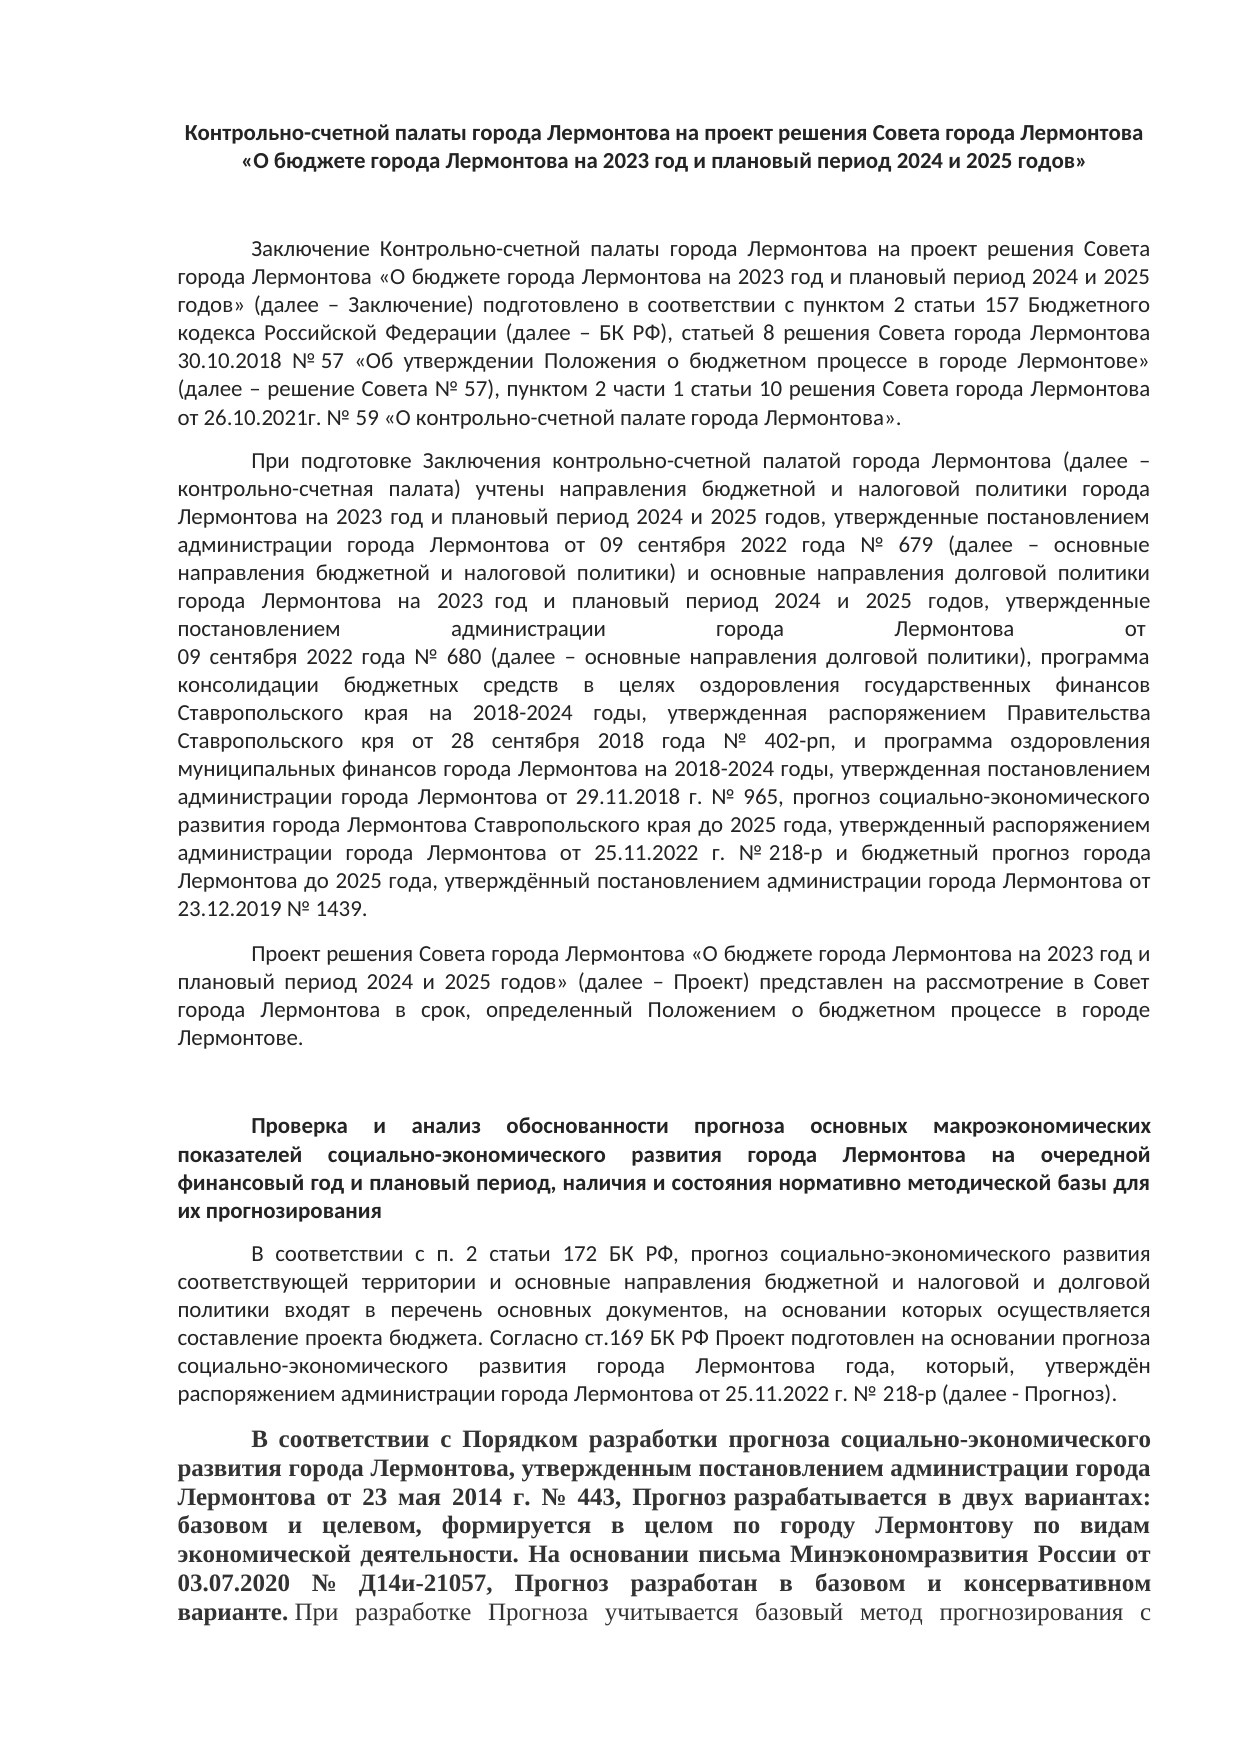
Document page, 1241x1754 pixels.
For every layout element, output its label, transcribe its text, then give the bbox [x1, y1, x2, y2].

text Заключение Контрольно-счетной палаты города Лермонтова на проект решения Совета города Лермонтова «О бюджете города Лермонтова на 2023 год и плановый период 2024 и 2025 годов» (далее – Заключение) подготовлено в соответствии с пунктом 2 статьи 157 Бюджетного кодекса Российской Федерации (далее – БК РФ), статьей 8 решения Совета города Лермонтова 30.10.2018 № 57 «Об утверждении Положения о бюджетном процессе в городе Лермонтове» (далее – решение Совета № 57), пунктом 2 части 1 статьи 10 решения Совета города Лермонтова от 26.10.2021г. № 59 «О контрольно-счетной палате города Лермонтова». [177, 234, 1152, 431]
text При подготовке Заключения контрольно-счетной палатой города Лермонтова (далее – контрольно-счетная палата) учтены направления бюджетной и налоговой политики города Лермонтова на 2023 год и плановый период 2024 и 2025 годов, утвержденные постановлением администрации города Лермонтова от 09 сентября 2022 года № 679 (далее – основные направления бюджетной и налоговой политики) и основные направления долговой политики города Лермонтова на 2023 год и плановый период 2024 и 2025 годов, утвержденные постановлением администрации города Лермонтова от 09 сентября 2022 года № 680 (далее – основные направления долговой политики), программа консолидации бюджетных средств в целях оздоровления государственных финансов Ставропольского края на 2018-2024 годы, утвержденная распоряжением Правительства Ставропольского кря от 28 сентября 2018 года № 402-рп, и программа оздоровления муниципальных финансов города Лермонтова на 2018-2024 годы, утвержденная постановлением администрации города Лермонтова от 29.11.2018 г. № 965, прогноз социально-экономического развития города Лермонтова Ставропольского края до 2025 года, утвержденный распоряжением администрации города Лермонтова от 25.11.2022 г. № 218-р и бюджетный прогноз города Лермонтова до 2025 года, утверждённый постановлением администрации города Лермонтова от 23.12.2019 № 1439. [177, 446, 1152, 923]
text Проект решения Совета города Лермонтова «О бюджете города Лермонтова на 2023 год и плановый период 2024 и 2025 годов» (далее – Проект) представлен на рассмотрение в Совет города Лермонтова в срок, определенный Положением о бюджетном процессе в городе Лермонтове. [177, 939, 1152, 1051]
text В соответствии с п. 2 статьи 172 БК РФ, прогноз социально-экономического развития соответствующей территории и основные направления бюджетной и налоговой и долговой политики входят в перечень основных документов, на основании которых осуществляется составление проекта бюджета. Согласно ст.169 БК РФ Проект подготовлен на основании прогноза социально-экономического развития города Лермонтова года, который, утверждён распоряжением администрации города Лермонтова от 25.11.2022 г. № 218-р (далее - Прогноз). [177, 1239, 1152, 1407]
text Контрольно-счетной палаты города Лермонтова на проект решения Совета города Лермонтова «О бюджете города Лермонтова на 2023 год и плановый период 2024 и 2025 годов» [177, 118, 1152, 174]
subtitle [177, 1424, 1152, 1625]
text Проверка и анализ обоснованности прогноза основных макроэкономических показателей социально-экономического развития города Лермонтова на очередной финансовый год и плановый период, наличия и состояния нормативно методической базы для их прогнозирования [177, 1112, 1152, 1224]
